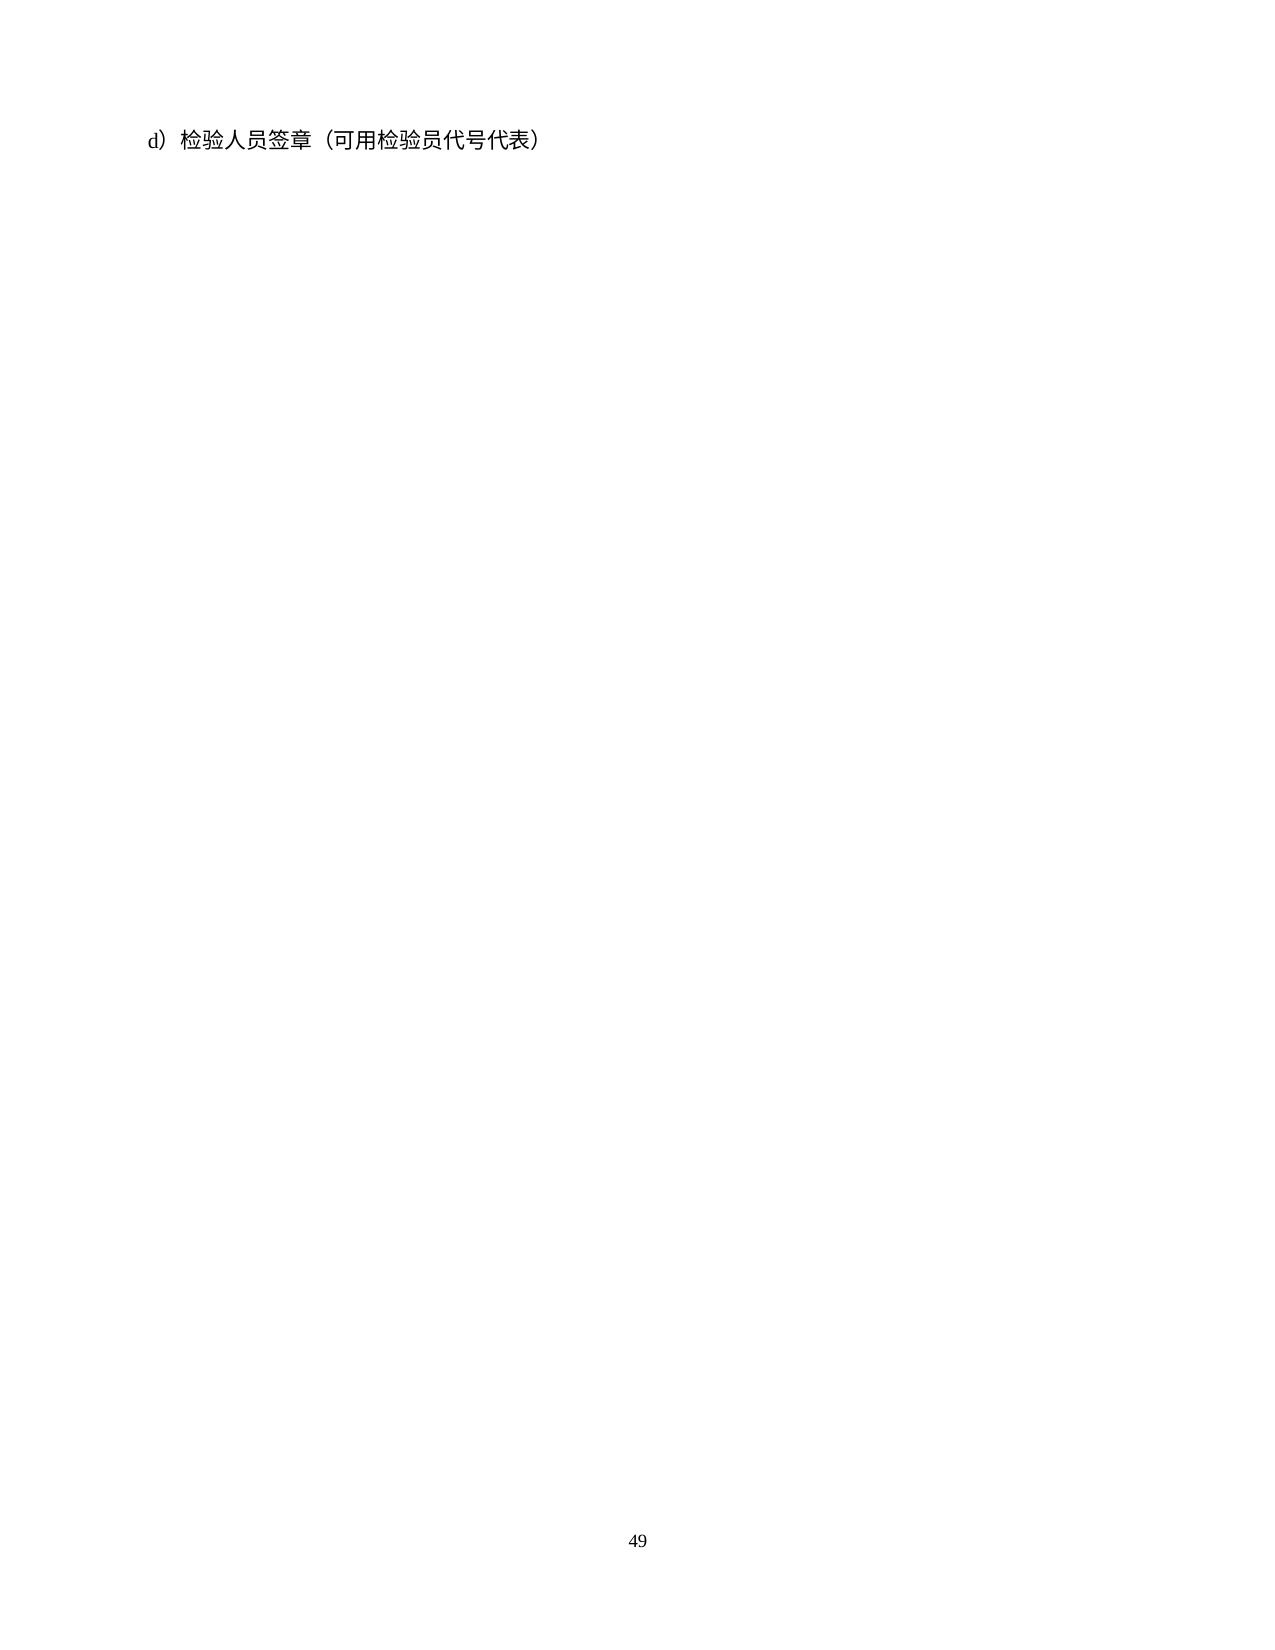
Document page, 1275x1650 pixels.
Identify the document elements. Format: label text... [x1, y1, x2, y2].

text d）检验人员签章（可用检验员代号代表） [148, 118, 1157, 156]
